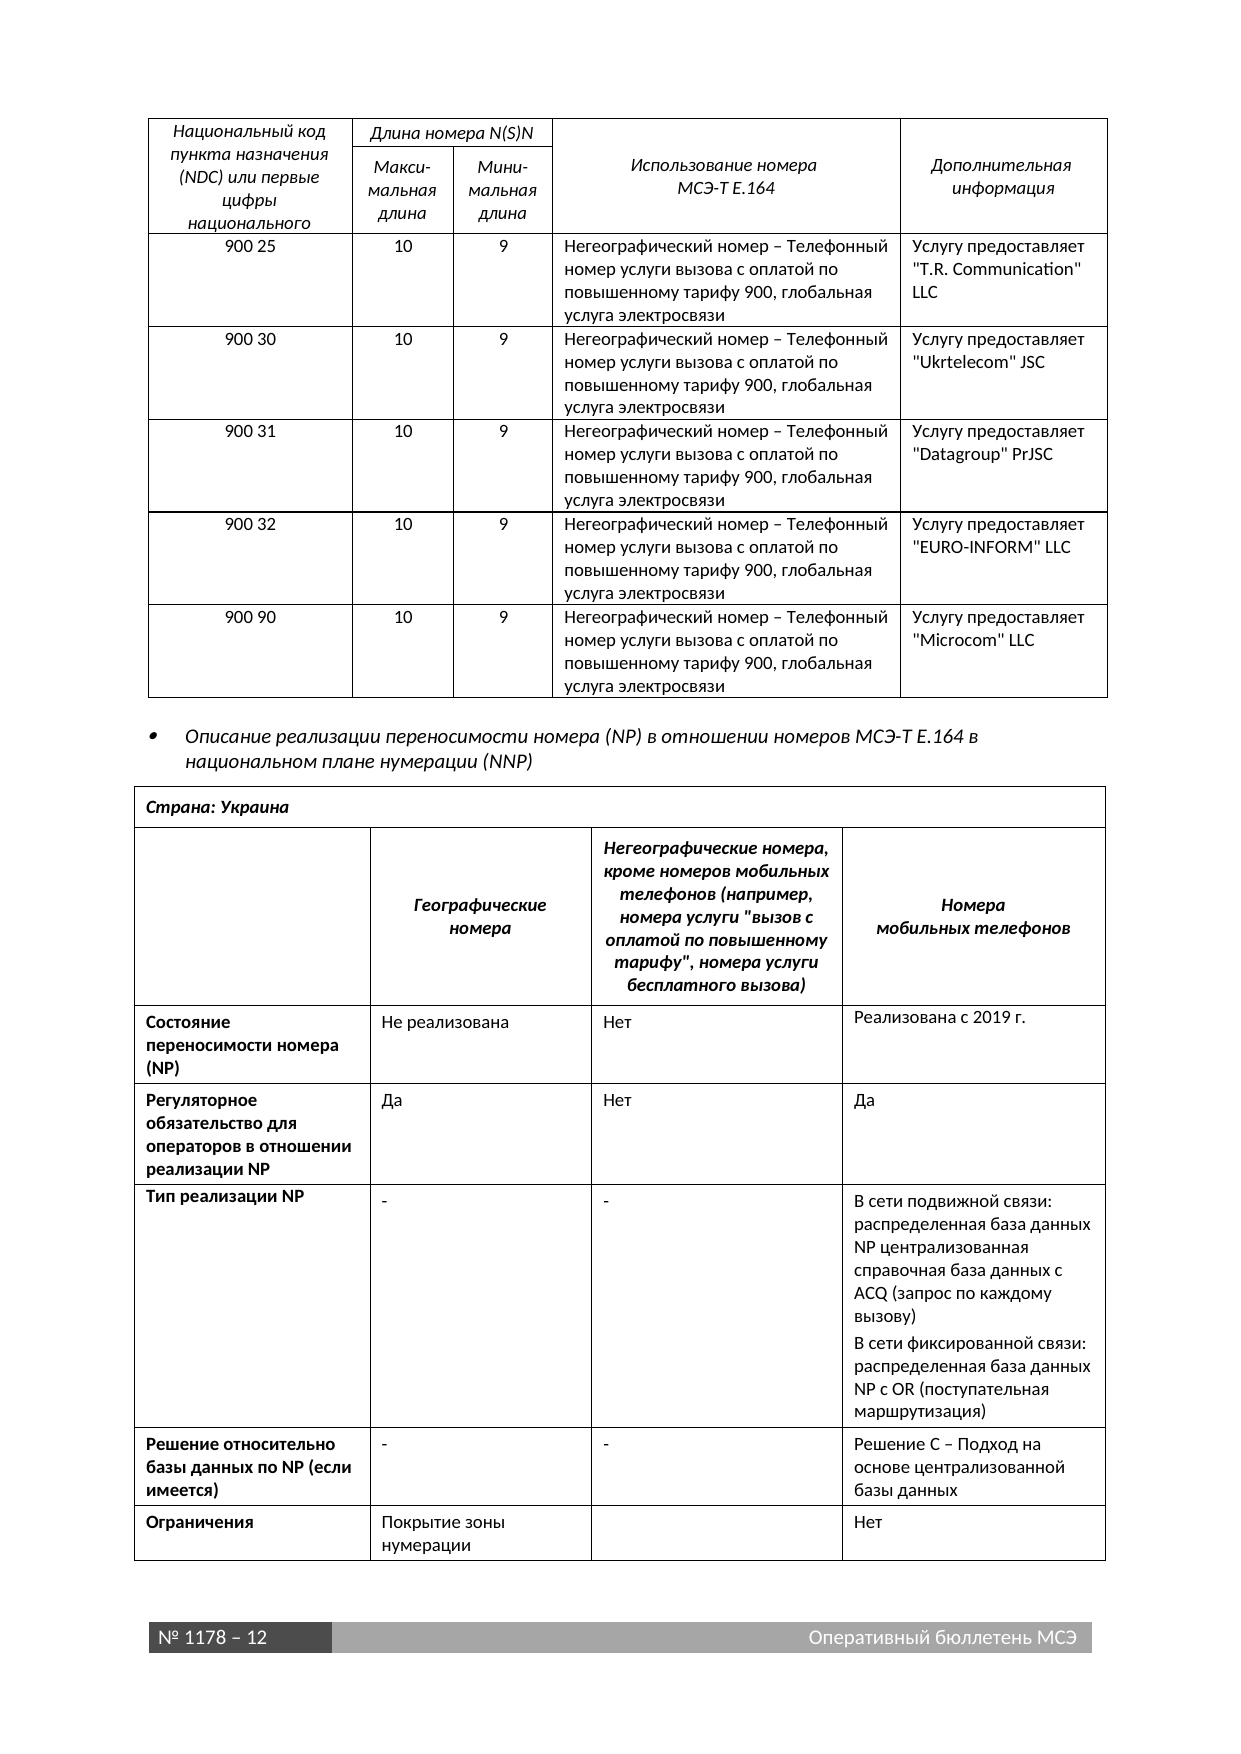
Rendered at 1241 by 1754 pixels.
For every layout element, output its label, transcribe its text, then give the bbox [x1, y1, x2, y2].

table_header Длина номера N(S)N [353, 119, 552, 146]
list Описание реализации переносимости номера (NP) в отношении номеров МСЭ-Т E.164 в национальном плане нумерации (NNP) [148, 723, 1092, 774]
table_cell Мини-мальная длина [454, 147, 552, 233]
table_cell 900 30 [149, 327, 352, 419]
table_cell 900 32 [149, 513, 352, 604]
table_cell 900 31 [149, 420, 352, 511]
table_cell Услугу предоставляет "Datagroup" PrJSC [901, 420, 1107, 511]
table_cell [592, 1506, 842, 1560]
table_cell 10 [353, 420, 453, 511]
table_cell Покрытие зоны нумерации [371, 1506, 591, 1560]
table_header Национальный код пункта назначения (NDC) или первые цифры национального (значащего) номера (N(S)N) [149, 119, 352, 233]
table_cell 900 90 [149, 605, 352, 697]
table_cell Не реализована [371, 1006, 591, 1083]
table_cell Макси-мальная длина [353, 147, 453, 233]
table_cell 10 [353, 234, 453, 326]
table_cell Негеографические номера, кроме номеров мобильных телефонов (например, номера услуги "вызов с оплатой по повышенному тарифу", номера услуги бесплатного вызова) [592, 828, 842, 1005]
table_cell Географические номера [371, 828, 591, 1005]
table_cell Ограничения [135, 1506, 370, 1560]
table_cell Нет [592, 1084, 842, 1184]
table_cell Номера мобильных телефонов [843, 828, 1105, 1005]
table_cell Реализована с 2019 г. [843, 1006, 1105, 1083]
table_cell Нет [843, 1506, 1105, 1560]
table_cell 900 25 [149, 234, 352, 326]
table_cell В сети подвижной связи: распределенная база данных NP централизованная справочная база данных с ACQ (запрос по каждому вызову) В сети фиксированной связи: распределенная база данных NP с OR (поступательная маршрутизация) [843, 1185, 1105, 1427]
table_cell Негеографический номер – Телефонный номер услуги вызова с оплатой по повышенному тарифу 900, глобальная услуга электросвязи [553, 513, 900, 604]
table_cell 9 [454, 605, 552, 697]
table_cell Негеографический номер – Телефонный номер услуги вызова с оплатой по повышенному тарифу 900, глобальная услуга электросвязи [553, 605, 900, 697]
table_header Дополнительная информация [901, 119, 1107, 233]
table_cell Услугу предоставляет "Ukrtelecom" JSC [901, 327, 1107, 419]
table_cell Нет [592, 1006, 842, 1083]
table_cell - [592, 1428, 842, 1505]
table_cell 10 [353, 605, 453, 697]
table_cell Негеографический номер – Телефонный номер услуги вызова с оплатой по повышенному тарифу 900, глобальная услуга электросвязи [553, 327, 900, 419]
table_cell Тип реализации NP [135, 1185, 370, 1427]
table_cell Решение относительно базы данных по NP ‎‎(если имеется) [135, 1428, 370, 1505]
table_cell 9 [454, 234, 552, 326]
table_header Страна: Украина [135, 787, 1105, 827]
table_cell Негеографический номер – Телефонный номер услуги вызова с оплатой по повышенному тарифу 900, глобальная услуга электросвязи [553, 420, 900, 511]
table_cell Состояние переносимости номера ‎(NP) [135, 1006, 370, 1083]
table_cell [135, 828, 370, 1005]
table_cell 9 [454, 327, 552, 419]
table_cell - [371, 1185, 591, 1427]
table_cell 9 [454, 513, 552, 604]
table_cell 10 [353, 513, 453, 604]
table_cell Решение C – Подход на основе централизованной базы данных [843, 1428, 1105, 1505]
table_cell Да [371, 1084, 591, 1184]
table_cell Услугу предоставляет "Microcom" LLC [901, 605, 1107, 697]
table_cell Услугу предоставляет "T.R. Communication" LLC [901, 234, 1107, 326]
table_cell 10 [353, 327, 453, 419]
table_cell Да [843, 1084, 1105, 1184]
table_cell Услугу предоставляет "EURO-INFORM" LLC [901, 513, 1107, 604]
table_cell - [592, 1185, 842, 1427]
table_cell Регуляторное обязательство для операторов в ‎отношении реализации NP [135, 1084, 370, 1184]
table_cell - [371, 1428, 591, 1505]
table_cell 9 [454, 420, 552, 511]
table_cell Негеографический номер – Телефонный номер услуги вызова с оплатой по повышенному тарифу 900, глобальная услуга электросвязи [553, 234, 900, 326]
table_header Использование номера МСЭ-Т E.164 [553, 119, 900, 233]
